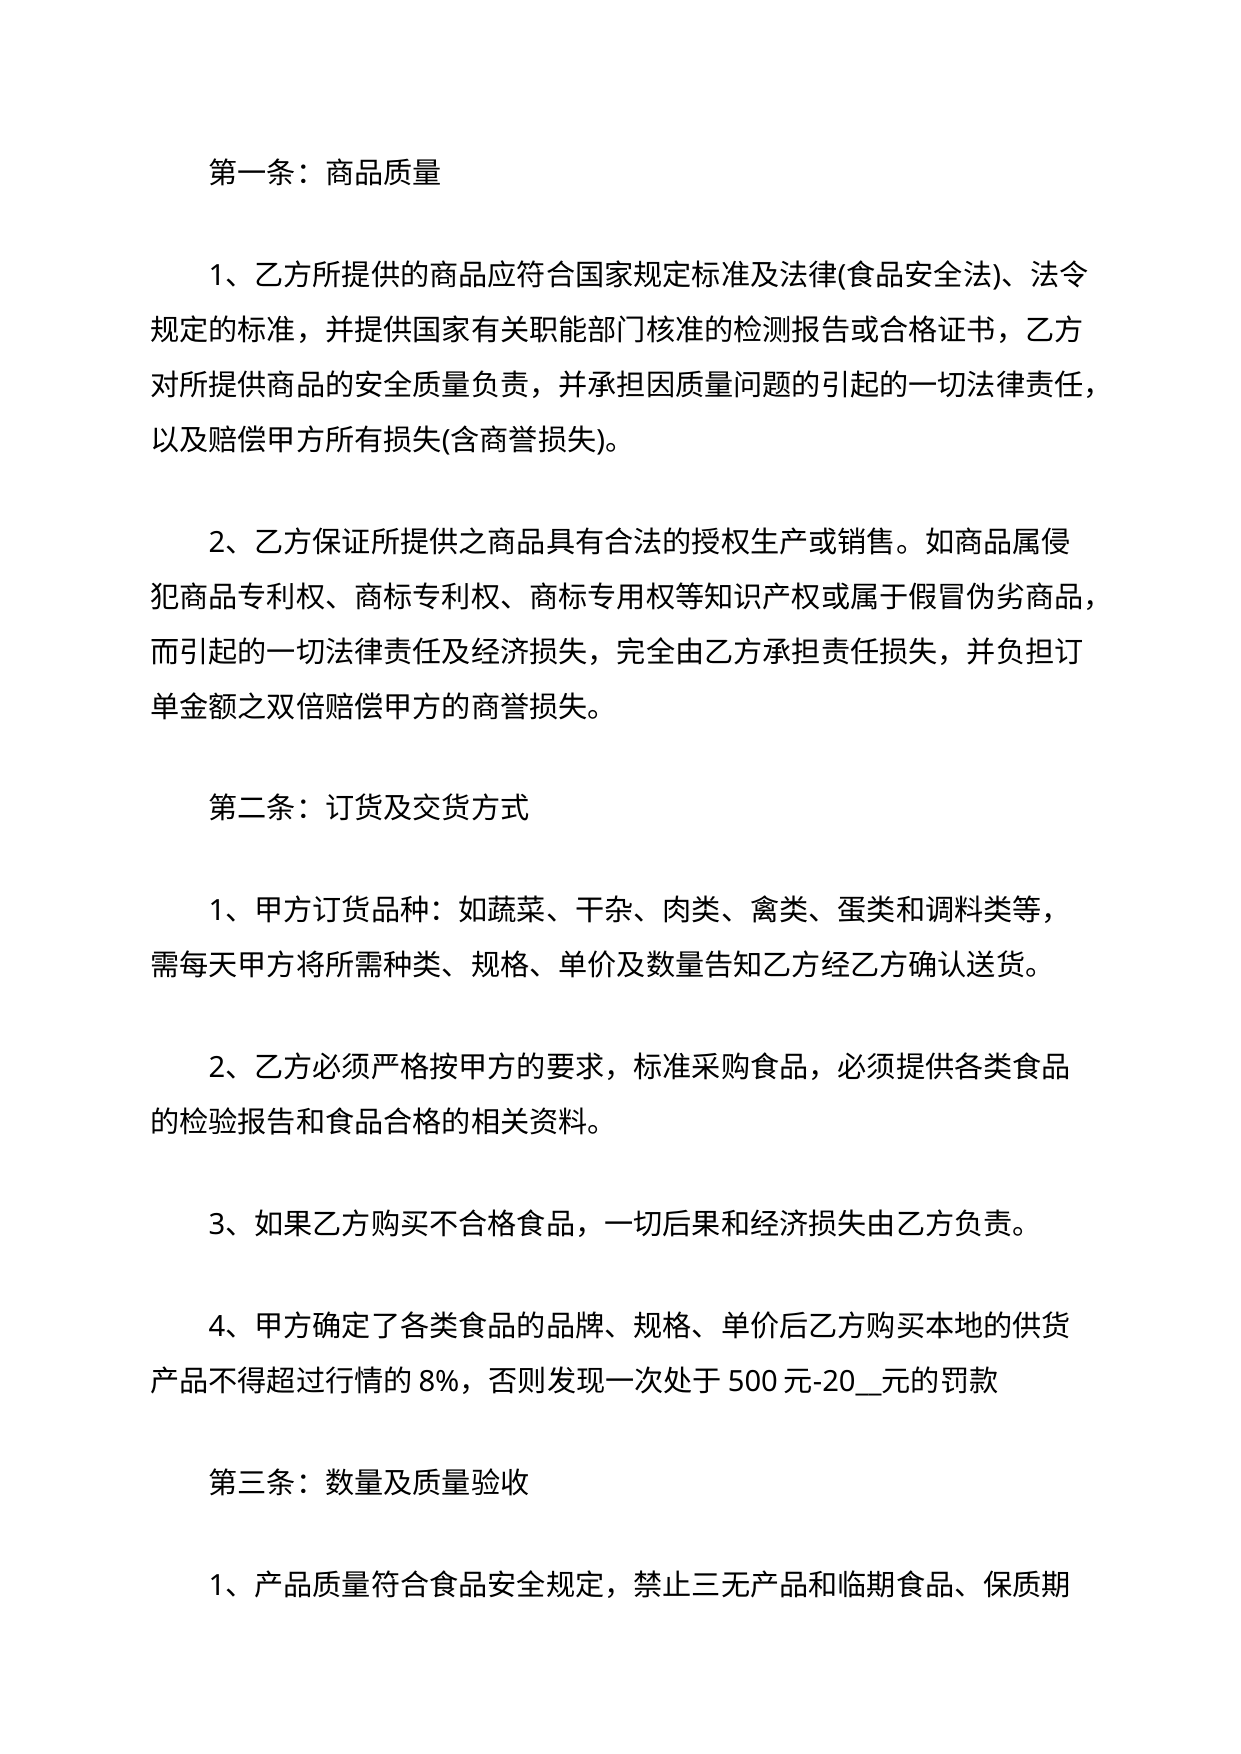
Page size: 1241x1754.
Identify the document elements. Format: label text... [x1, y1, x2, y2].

text 4、甲方确定了各类食品的品牌、规格、单价后乙方购买本地的供货产品不得超过行情的8%，否则发现一次处于500元-20__元的罚款 [150, 1302, 1090, 1400]
text 2、乙方必须严格按甲方的要求，标准采购食品，必须提供各类食品的检验报告和食品合格的相关资料。 [150, 1044, 1090, 1141]
text 第三条：数量及质量验收 [150, 1459, 1090, 1502]
text 第一条：商品质量 [150, 150, 1090, 192]
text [150, 1561, 1090, 1603]
text 第二条：订货及交货方式 [150, 785, 1090, 827]
text 1、甲方订货品种：如蔬菜、干杂、肉类、禽类、蛋类和调料类等，需每天甲方将所需种类、规格、单价及数量告知乙方经乙方确认送货。 [150, 887, 1090, 984]
text 1、乙方所提供的商品应符合国家规定标准及法律(食品安全法)、法令规定的标准，并提供国家有关职能部门核准的检测报告或合格证书，乙方对所提供商品的安全质量负责，并承担因质量问题的引起的一切法律责任，以及赔偿甲方所有损失(含商誉损失)。 [150, 252, 1090, 459]
text 2、乙方保证所提供之商品具有合法的授权生产或销售。如商品属侵犯商品专利权、商标专利权、商标专用权等知识产权或属于假冒伪劣商品，而引起的一切法律责任及经济损失，完全由乙方承担责任损失，并负担订单金额之双倍赔偿甲方的商誉损失。 [150, 518, 1090, 726]
text 3、如果乙方购买不合格食品，一切后果和经济损失由乙方负责。 [150, 1200, 1090, 1243]
